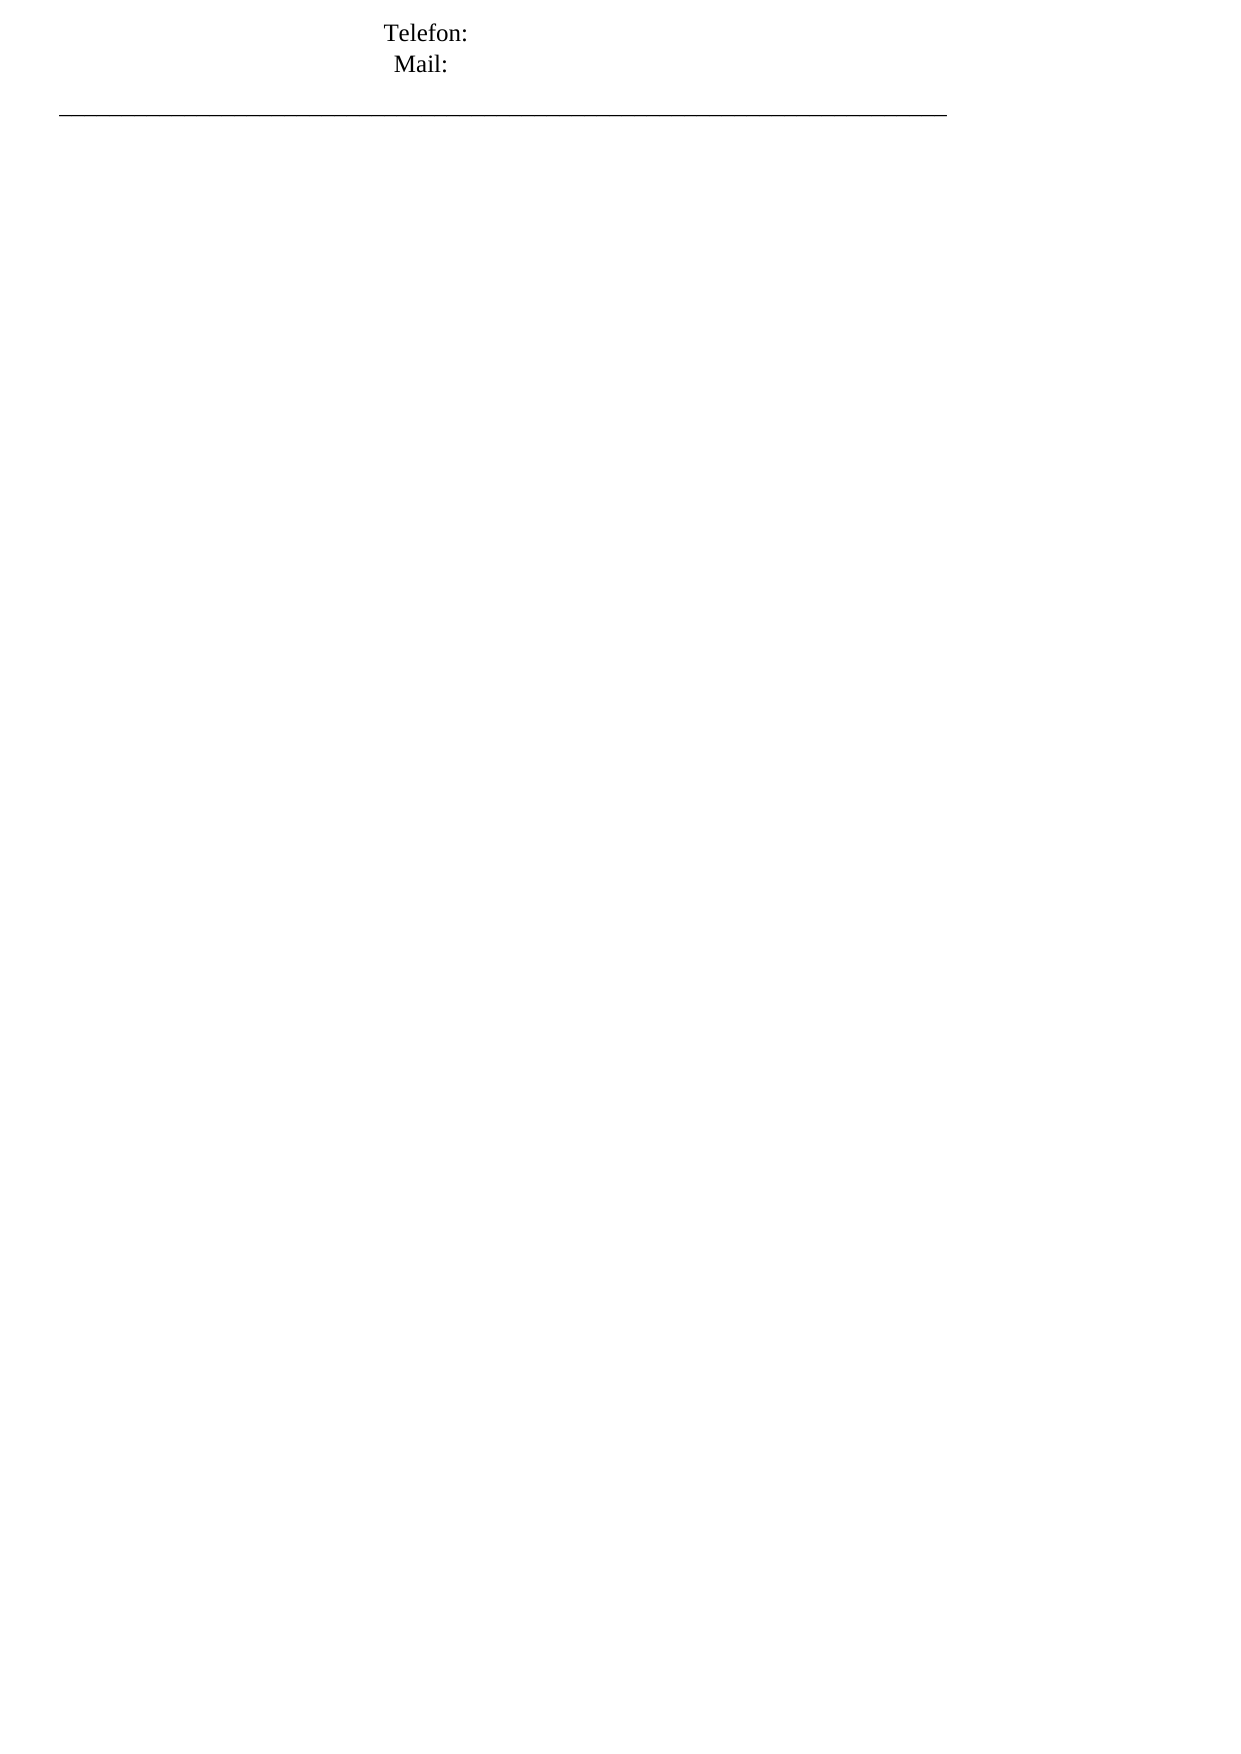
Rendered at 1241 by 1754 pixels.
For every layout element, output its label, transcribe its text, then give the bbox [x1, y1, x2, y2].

text Mail: [36, 49, 1153, 78]
text _______________________________________________________________________ [59, 90, 1145, 119]
text Telefon: [383, 18, 1145, 47]
